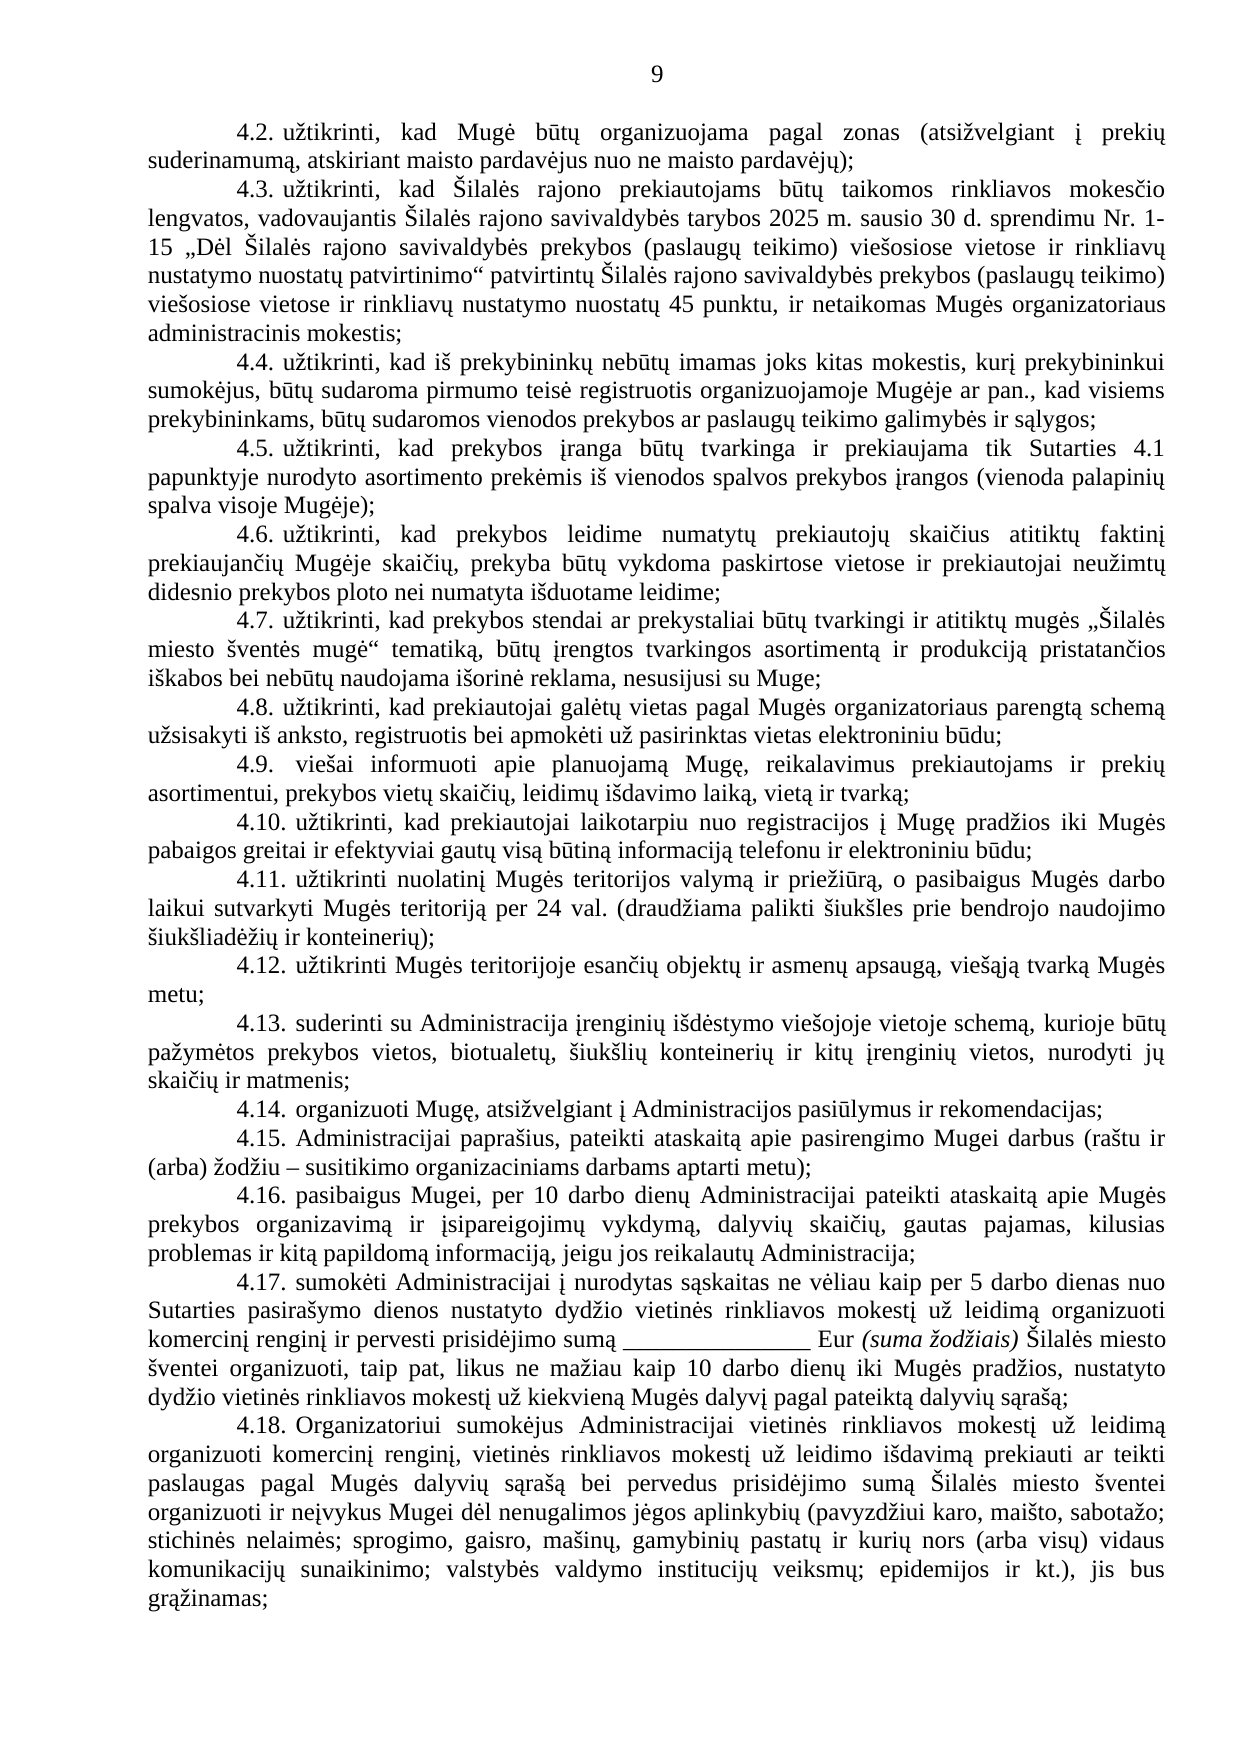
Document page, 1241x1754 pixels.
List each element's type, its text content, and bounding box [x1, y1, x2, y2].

list užtikrinti nuolatinį Mugės teritorijos valymą ir priežiūrą, o pasibaigus Mugės darbo laikui sutvarkyti Mugės teritoriją per 24 val. (draudžiama palikti šiukšles prie bendrojo naudojimo šiukšliadėžių ir konteinerių); [148, 864, 1166, 950]
list užtikrinti, kad Mugė būtų organizuojama pagal zonas (atsižvelgiant į prekių suderinamumą, atskiriant maisto pardavėjus nuo ne maisto pardavėjų); [148, 117, 1166, 174]
list suderinti su Administracija įrenginių išdėstymo viešojoje vietoje schemą, kurioje būtų pažymėtos prekybos vietos, biotualetų, šiukšlių konteinerių ir kitų įrenginių vietos, nurodyti jų skaičių ir matmenis; [148, 1008, 1166, 1094]
list viešai informuoti apie planuojamą Mugę, reikalavimus prekiautojams ir prekių asortimentui, prekybos vietų skaičių, leidimų išdavimo laiką, vietą ir tvarką; [148, 749, 1166, 807]
list užtikrinti, kad prekiautojai galėtų vietas pagal Mugės organizatoriaus parengtą schemą užsisakyti iš anksto, registruotis bei apmokėti už pasirinktas vietas elektroniniu būdu; [148, 692, 1166, 749]
list užtikrinti, kad prekybos leidime numatytų prekiautojų skaičius atitiktų faktinį prekiaujančių Mugėje skaičių, prekyba būtų vykdoma paskirtose vietose ir prekiautojai neužimtų didesnio prekybos ploto nei numatyta išduotame leidime; [148, 519, 1166, 605]
list užtikrinti, kad Šilalės rajono prekiautojams būtų taikomos rinkliavos mokesčio lengvatos, vadovaujantis Šilalės rajono savivaldybės tarybos 2025 m. sausio 30 d. sprendimu Nr. 1-15 „Dėl Šilalės rajono savivaldybės prekybos (paslaugų teikimo) viešosiose vietose ir rinkliavų nustatymo nuostatų patvirtinimo“ patvirtintų Šilalės rajono savivaldybės prekybos (paslaugų teikimo) viešosiose vietose ir rinkliavų nustatymo nuostatų 45 punktu, ir netaikomas Mugės organizatoriaus administracinis mokestis; [148, 174, 1166, 347]
list sumokėti Administracijai į nurodytas sąskaitas ne vėliau kaip per 5 darbo dienas nuo Sutarties pasirašymo dienos nustatyto dydžio vietinės rinkliavos mokestį už leidimą organizuoti komercinį renginį ir pervesti prisidėjimo sumą _______________ Eur (suma žodžiais) Šilalės miesto šventei organizuoti, taip pat, likus ne mažiau kaip 10 darbo dienų iki Mugės pradžios, nustatyto dydžio vietinės rinkliavos mokestį už kiekvieną Mugės dalyvį pagal pateiktą dalyvių sąrašą; [148, 1267, 1166, 1410]
list užtikrinti Mugės teritorijoje esančių objektų ir asmenų apsaugą, viešąją tvarką Mugės metu; [148, 950, 1166, 1008]
list pasibaigus Mugei, per 10 darbo dienų Administracijai pateikti ataskaitą apie Mugės prekybos organizavimą ir įsipareigojimų vykdymą, dalyvių skaičių, gautas pajamas, kilusias problemas ir kitą papildomą informaciją, jeigu jos reikalautų Administracija; [148, 1180, 1166, 1267]
list užtikrinti, kad iš prekybininkų nebūtų imamas joks kitas mokestis, kurį prekybininkui sumokėjus, būtų sudaroma pirmumo teisė registruotis organizuojamoje Mugėje ar pan., kad visiems prekybininkams, būtų sudaromos vienodos prekybos ar paslaugų teikimo galimybės ir sąlygos; [148, 347, 1166, 433]
list užtikrinti, kad prekybos įranga būtų tvarkinga ir prekiaujama tik Sutarties 4.1 papunktyje nurodyto asortimento prekėmis iš vienodos spalvos prekybos įrangos (vienoda palapinių spalva visoje Mugėje); [148, 433, 1166, 519]
list organizuoti Mugę, atsižvelgiant į Administracijos pasiūlymus ir rekomendacijas; [148, 1094, 1166, 1123]
list Administracijai paprašius, pateikti ataskaitą apie pasirengimo Mugei darbus (raštu ir (arba) žodžiu – susitikimo organizaciniams darbams aptarti metu); [148, 1123, 1166, 1180]
list užtikrinti, kad prekiautojai laikotarpiu nuo registracijos į Mugę pradžios iki Mugės pabaigos greitai ir efektyviai gautų visą būtiną informaciją telefonu ir elektroniniu būdu; [148, 807, 1166, 864]
list Organizatoriui sumokėjus Administracijai vietinės rinkliavos mokestį už leidimą organizuoti komercinį renginį, vietinės rinkliavos mokestį už leidimo išdavimą prekiauti ar teikti paslaugas pagal Mugės dalyvių sąrašą bei pervedus prisidėjimo sumą Šilalės miesto šventei organizuoti ir neįvykus Mugei dėl nenugalimos jėgos aplinkybių (pavyzdžiui karo, maišto, sabotažo; stichinės nelaimės; sprogimo, gaisro, mašinų, gamybinių pastatų ir kurių nors (arba visų) vidaus komunikacijų sunaikinimo; valstybės valdymo institucijų veiksmų; epidemijos ir kt.), jis bus grąžinamas; [148, 1410, 1166, 1612]
list užtikrinti, kad prekybos stendai ar prekystaliai būtų tvarkingi ir atitiktų mugės „Šilalės miesto šventės mugė“ tematiką, būtų įrengtos tvarkingos asortimentą ir produkciją pristatančios iškabos bei nebūtų naudojama išorinė reklama, nesusijusi su Muge; [148, 605, 1166, 692]
